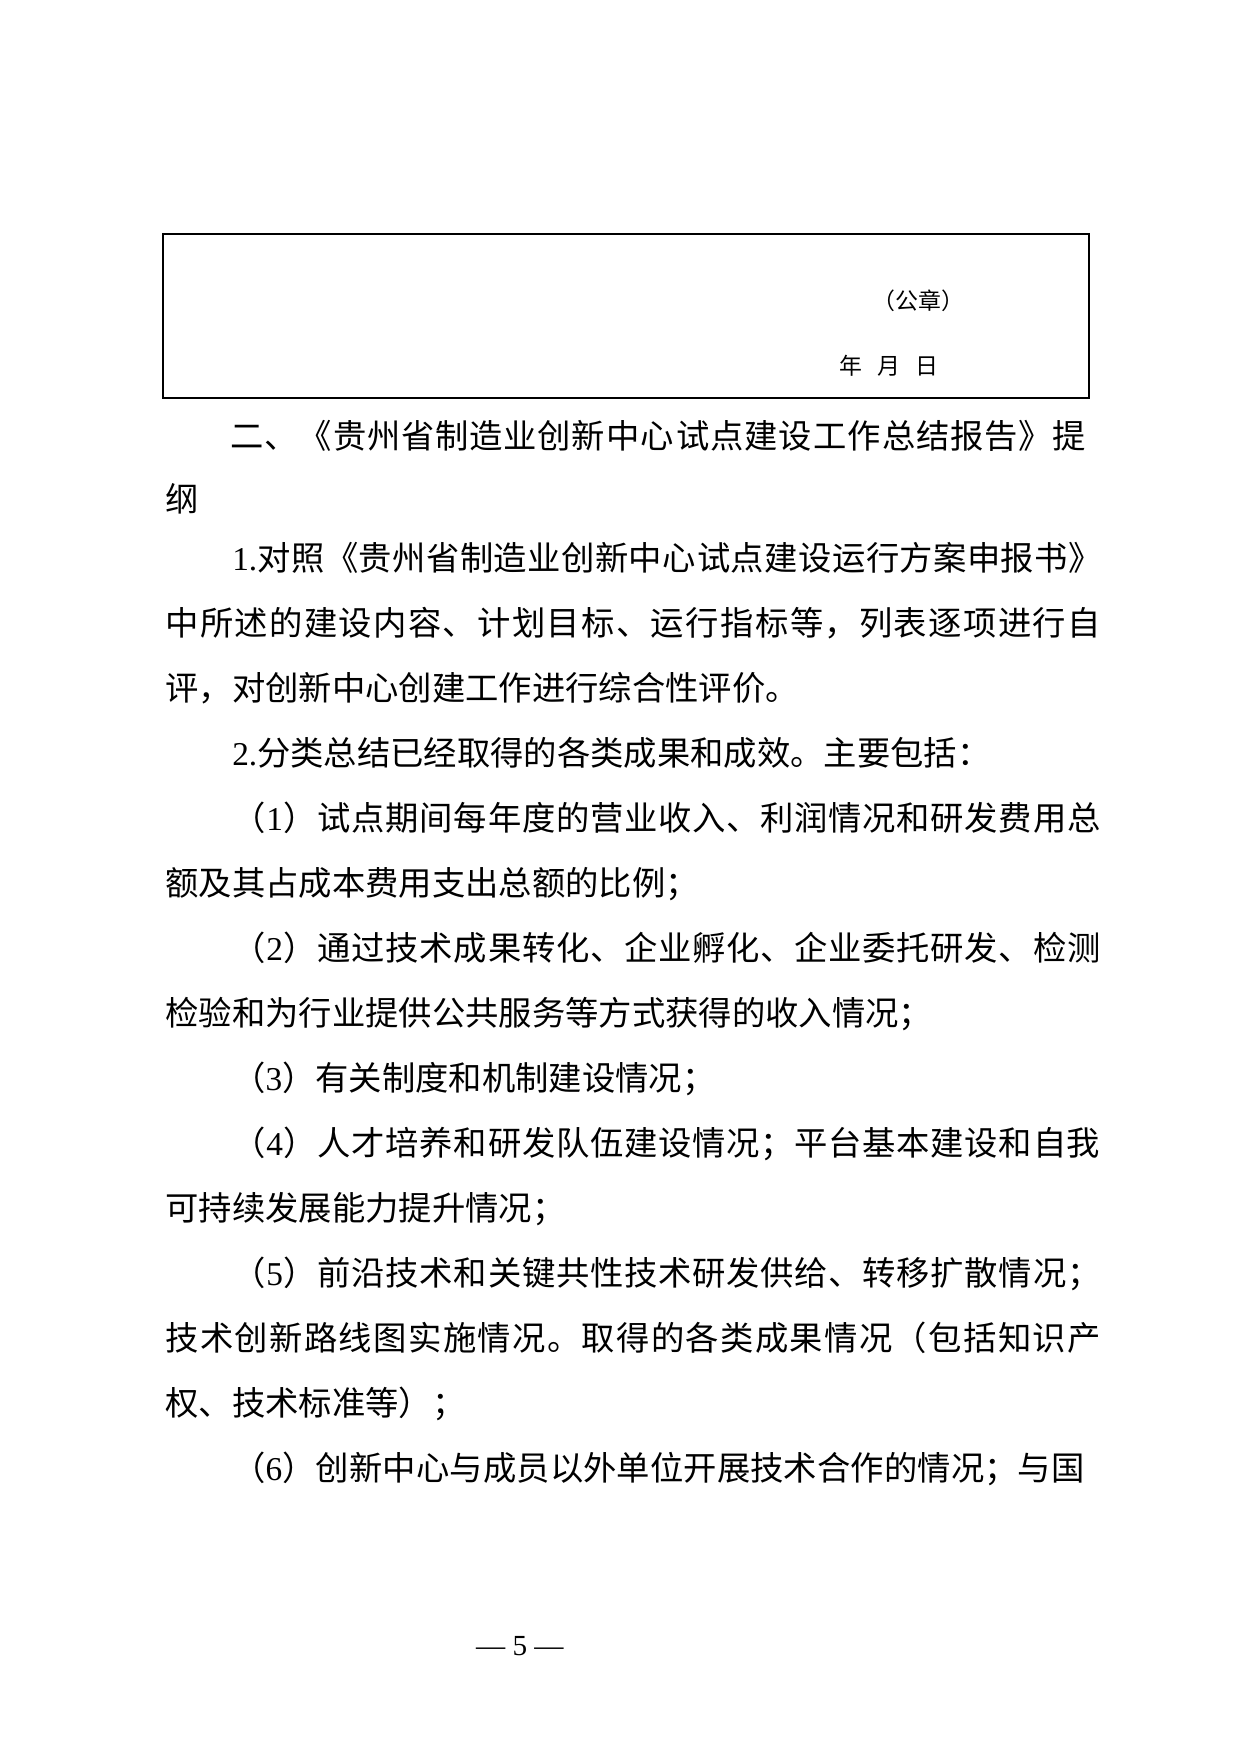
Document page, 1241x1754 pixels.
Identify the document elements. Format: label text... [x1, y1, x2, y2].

text 1.对照《贵州省制造业创新中心试点建设运行方案申报书》中所述的建设内容、计划目标、运行指标等，列表逐项进行自评，对创新中心创建工作进行综合性评价。 [165, 523, 1102, 718]
text （4）人才培养和研发队伍建设情况；平台基本建设和自我可持续发展能力提升情况； [165, 1108, 1102, 1238]
text 2.分类总结已经取得的各类成果和成效。主要包括： [165, 718, 1102, 783]
subtitle 二、《贵州省制造业创新中心试点建设工作总结报告》提纲 [165, 399, 1087, 523]
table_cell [164, 235, 1088, 397]
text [165, 1433, 1087, 1498]
text （5）前沿技术和关键共性技术研发供给、转移扩散情况；技术创新路线图实施情况。取得的各类成果情况（包括知识产权、技术标准等）； [165, 1238, 1102, 1433]
text （1）试点期间每年度的营业收入、利润情况和研发费用总额及其占成本费用支出总额的比例； [165, 783, 1102, 913]
text （3）有关制度和机制建设情况； [165, 1043, 1102, 1108]
text （2）通过技术成果转化、企业孵化、企业委托研发、检测检验和为行业提供公共服务等方式获得的收入情况； [165, 913, 1102, 1043]
